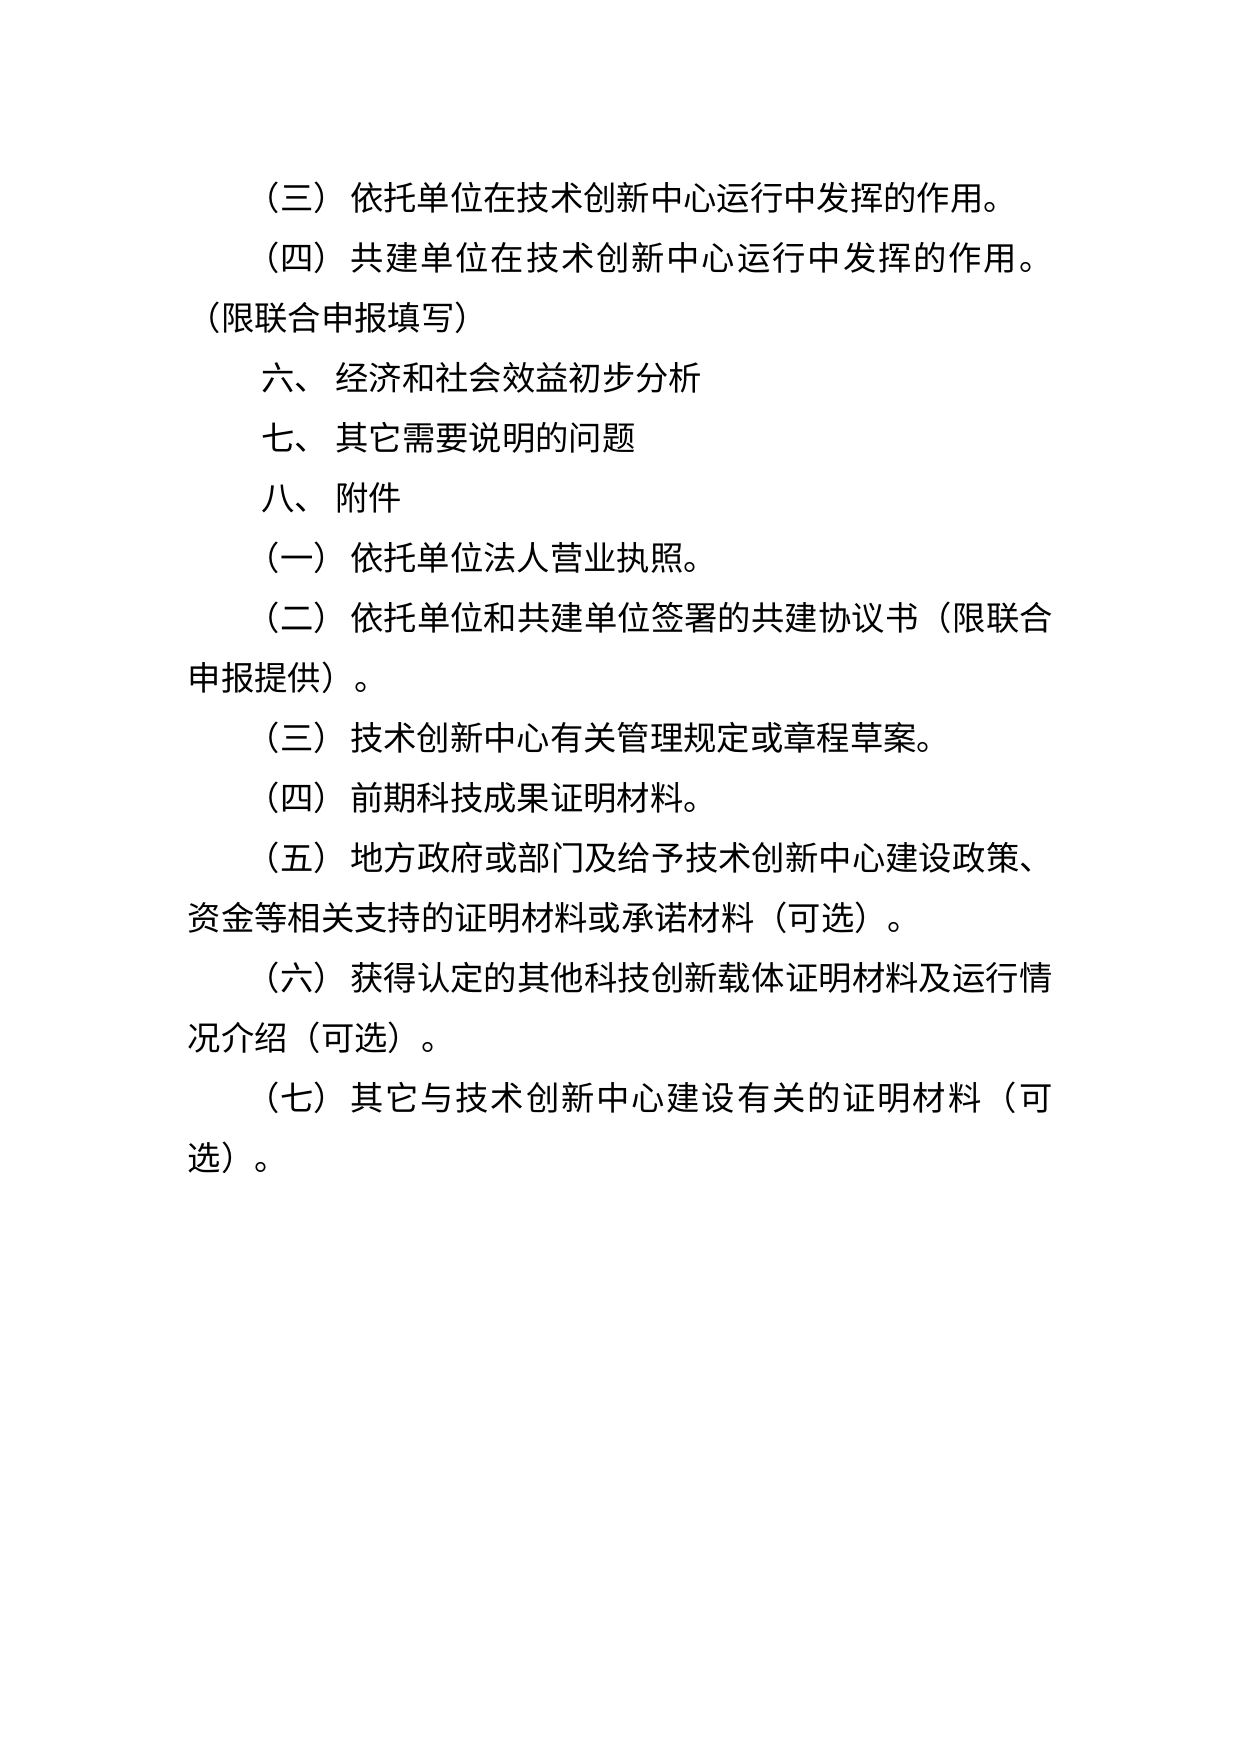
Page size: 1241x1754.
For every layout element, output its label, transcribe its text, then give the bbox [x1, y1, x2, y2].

list 依托单位在技术创新中心运行中发挥的作用。 [187, 162, 1053, 222]
list 前期科技成果证明材料。 [187, 762, 1053, 822]
list 技术创新中心有关管理规定或章程草案。 [187, 702, 1053, 762]
list 附件 [187, 462, 1053, 522]
list 其它需要说明的问题 [187, 402, 1053, 462]
list 共建单位在技术创新中心运行中发挥的作用。（限联合申报填写） [187, 222, 1053, 342]
list 经济和社会效益初步分析 [187, 342, 1053, 402]
list 地方政府或部门及给予技术创新中心建设政策、资金等相关支持的证明材料或承诺材料（可选）。 [187, 822, 1053, 942]
list 获得认定的其他科技创新载体证明材料及运行情况介绍（可选）。 [187, 942, 1053, 1062]
list 其它与技术创新中心建设有关的证明材料（可选）。 [187, 1062, 1053, 1182]
list 依托单位法人营业执照。 [187, 522, 1053, 582]
list 依托单位和共建单位签署的共建协议书（限联合申报提供）。 [187, 582, 1053, 702]
